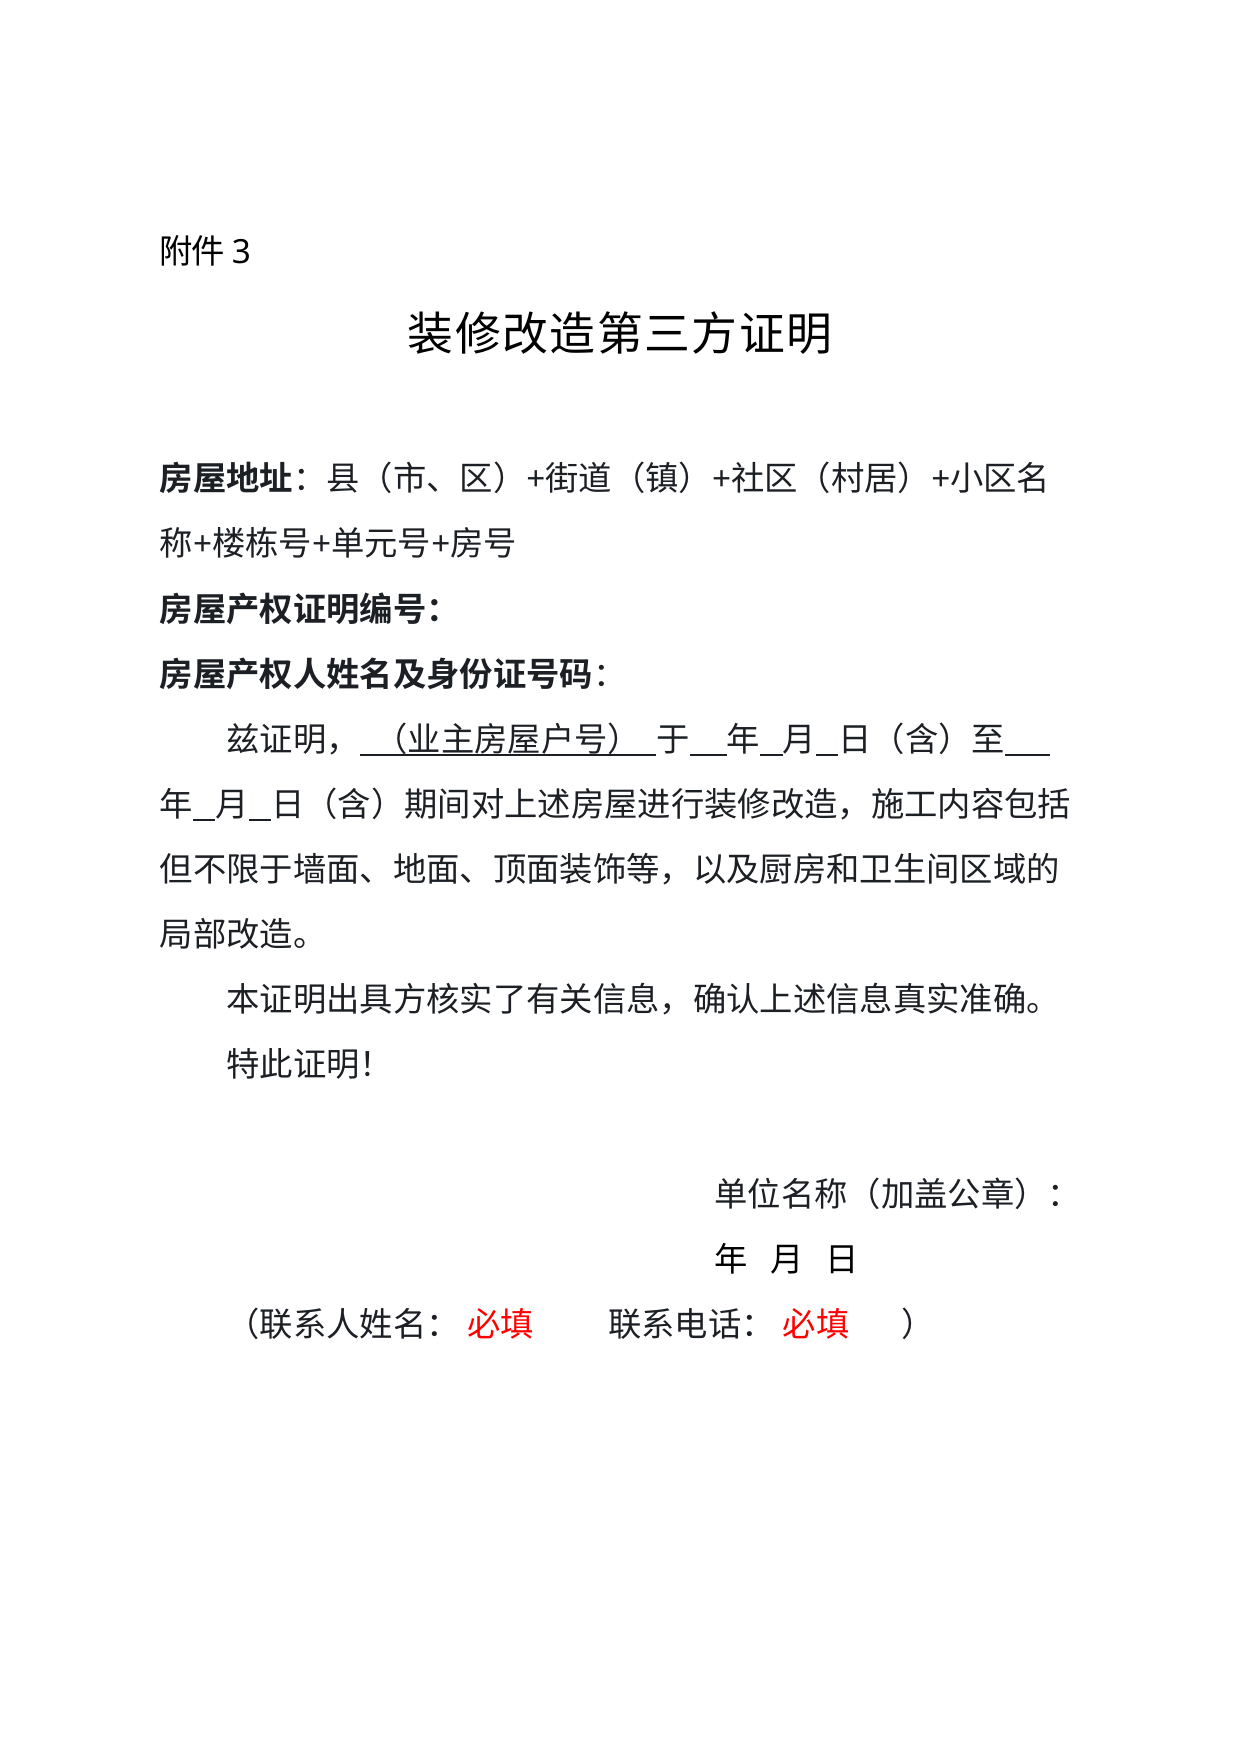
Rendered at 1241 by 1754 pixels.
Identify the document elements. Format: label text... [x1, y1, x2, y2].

text 本证明出具方核实了有关信息，确认上述信息真实准确。 [159, 964, 1081, 1029]
text 兹证明， （业主房屋户号） 于 年 月 日（含）至 年 月 日（含）期间对上述房屋进行装修改造，施工内容包括但不限于墙面、地面、顶面装饰等，以及厨房和卫生间区域的局部改造。 [159, 704, 1081, 964]
text 装修改造第三方证明 [159, 281, 1081, 379]
text 单位名称（加盖公章）： [159, 1159, 1081, 1224]
text 年 月 日 [159, 1224, 1081, 1289]
text 房屋地址：县（市、区）+街道（镇）+社区（村居）+小区名称+楼栋号+单元号+房号 [159, 444, 1081, 574]
text 特此证明！ [159, 1029, 1081, 1094]
text 附件3 [159, 216, 1081, 281]
text 房屋产权证明编号： [159, 574, 1081, 639]
text 房屋产权人姓名及身份证号码： [159, 639, 1081, 704]
text （联系人姓名： 必填 联系电话： 必填 ） [159, 1289, 1081, 1354]
